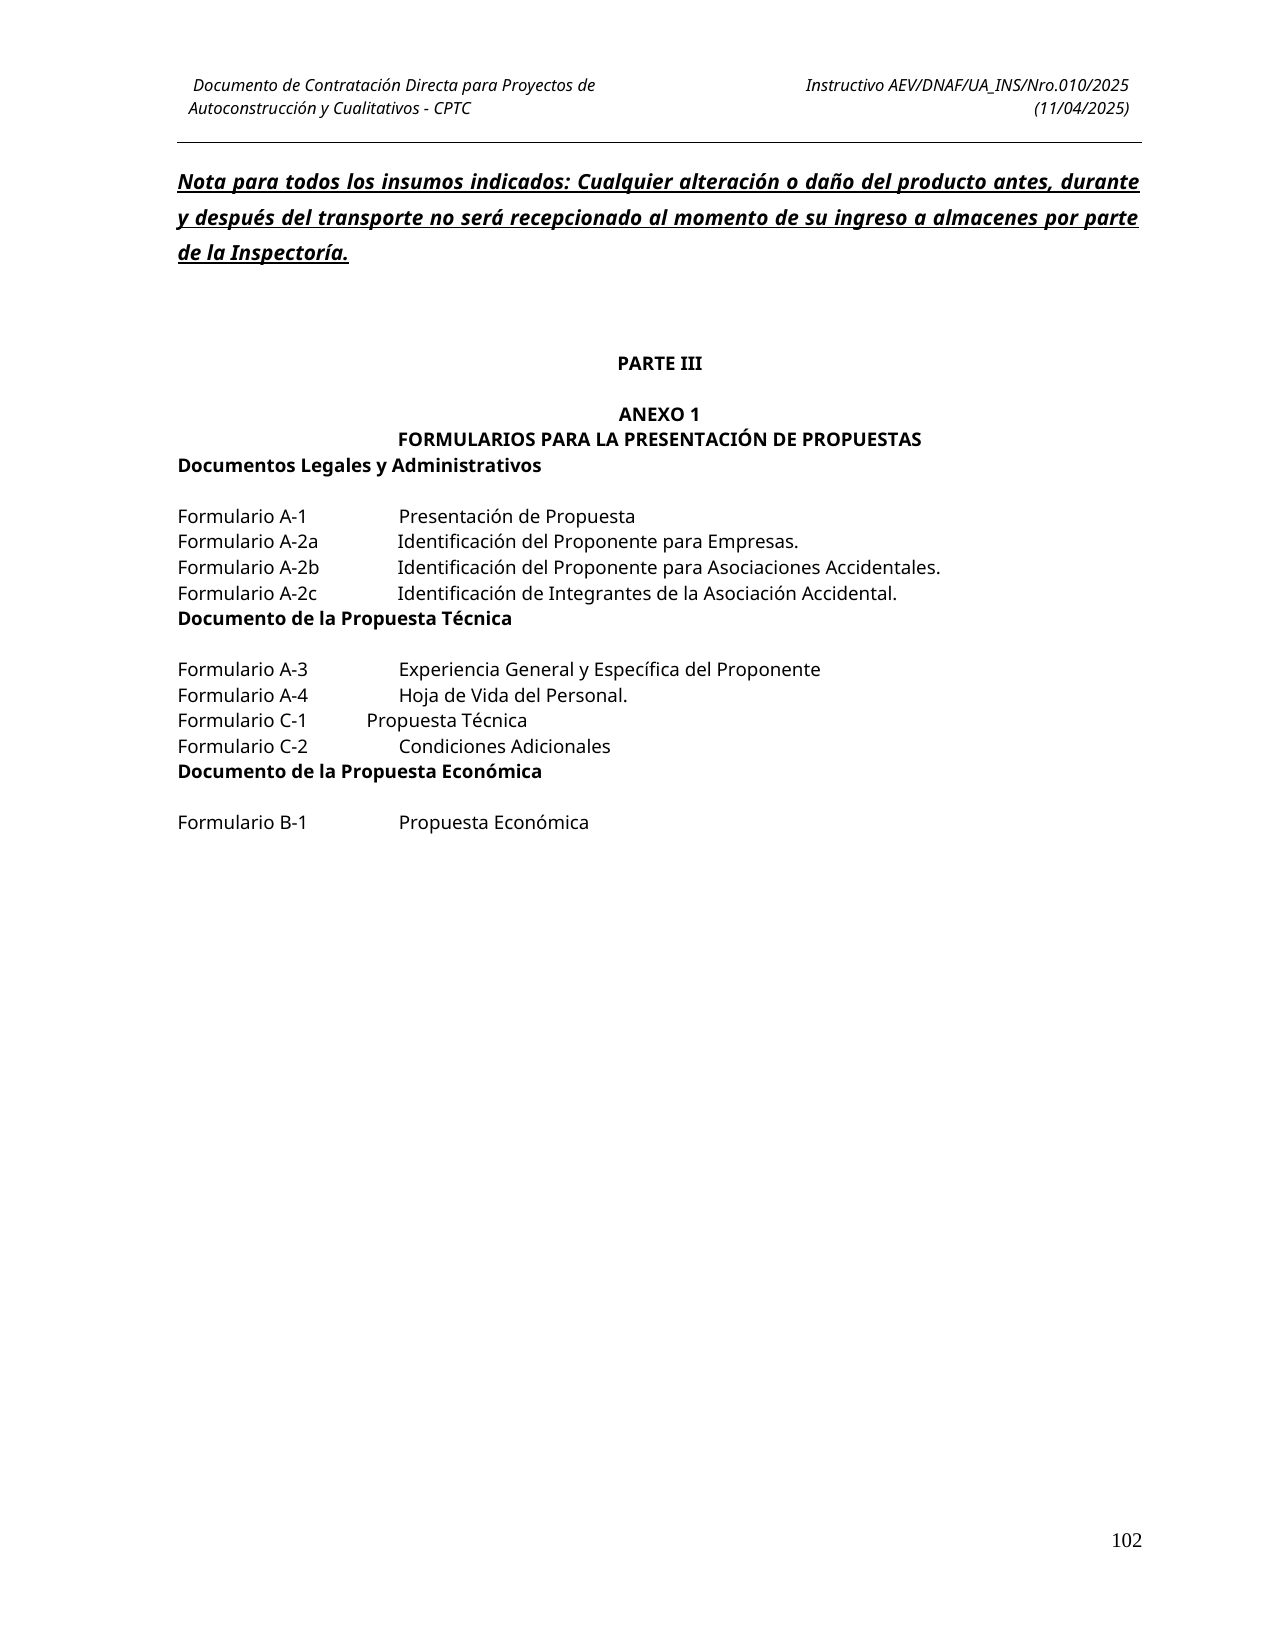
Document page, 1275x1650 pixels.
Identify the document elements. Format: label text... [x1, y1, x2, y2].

text Formulario A-2c Identificación de Integrantes de la Asociación Accidental. [177, 580, 1142, 605]
text Formulario A-3 Experiencia General y Específica del Proponente [177, 656, 1142, 682]
text PARTE III [177, 350, 1142, 376]
text Formulario A-2a Identificación del Proponente para Empresas. [177, 529, 1142, 554]
text Formulario C-2 Condiciones Adicionales [177, 733, 1142, 758]
text ANEXO 1 [177, 401, 1142, 427]
text Formulario A-2b Identificación del Proponente para Asociaciones Accidentales. [177, 554, 1142, 580]
text Documento de la Propuesta Técnica [177, 605, 1142, 631]
text Formulario C-1 Propuesta Técnica [177, 707, 1142, 733]
text Formulario A-4 Hoja de Vida del Personal. [177, 682, 1142, 707]
text Formulario B-1 Propuesta Económica [177, 809, 1142, 835]
text Documentos Legales y Administrativos [177, 452, 1142, 478]
text Formulario A-1 Presentación de Propuesta [177, 503, 1142, 529]
text Documento de la Propuesta Económica [177, 758, 1142, 784]
text FORMULARIOS PARA LA PRESENTACIÓN DE PROPUESTAS [177, 427, 1142, 452]
text Nota para todos los insumos indicados: Cualquier alteración o daño del producto antes, durante y después del transporte no será recepcionado al momento de su ingreso a almacenes por parte de la Inspectoría. [177, 167, 1142, 267]
